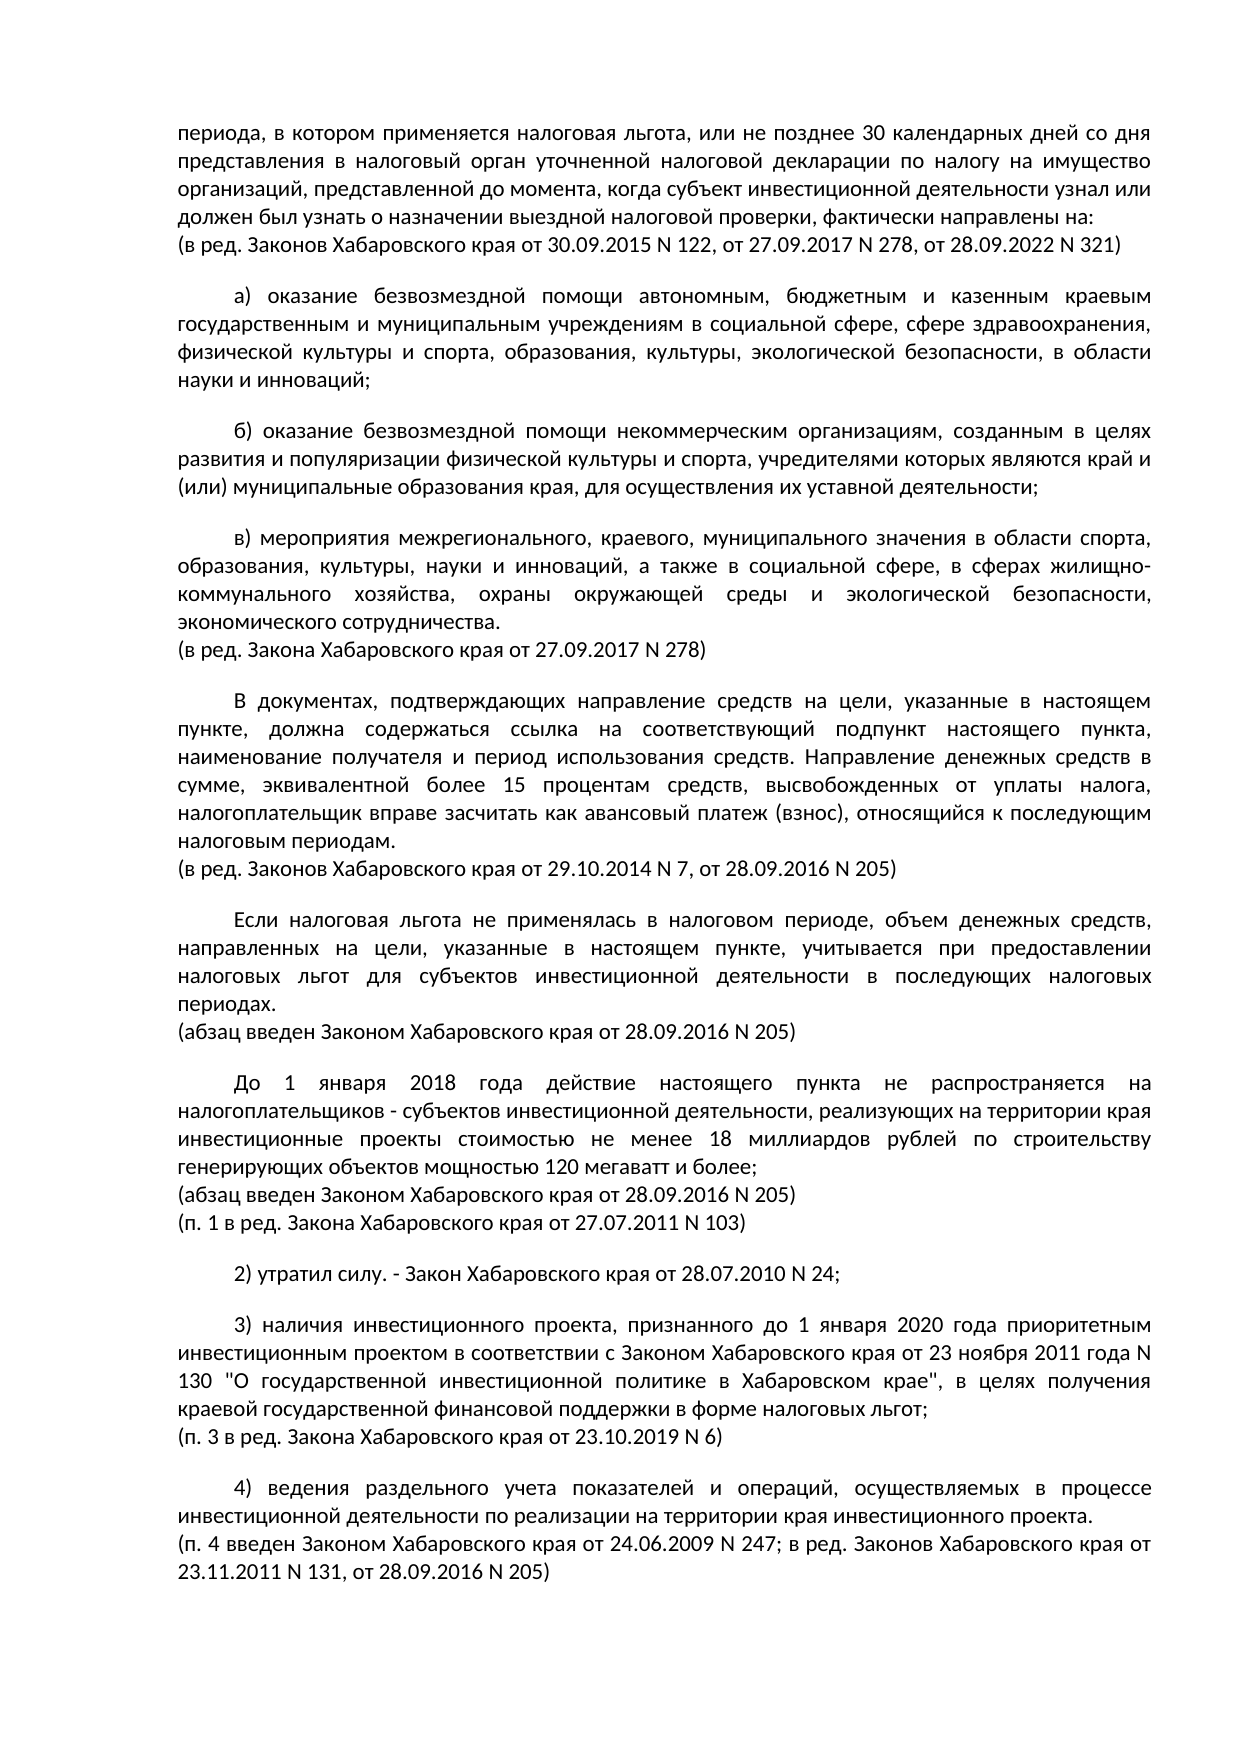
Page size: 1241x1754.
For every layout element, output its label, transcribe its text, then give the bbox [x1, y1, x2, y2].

text (в ред. Законов Хабаровского края от 29.10.2014 N 7, от 28.09.2016 N 205) [177, 854, 1152, 882]
text (в ред. Законов Хабаровского края от 30.09.2015 N 122, от 27.09.2017 N 278, от 28.09.2022 N 321) [177, 230, 1152, 258]
text В документах, подтверждающих направление средств на цели, указанные в настоящем пункте, должна содержаться ссылка на соответствующий подпункт настоящего пункта, наименование получателя и период использования средств. Направление денежных средств в сумме, эквивалентной более 15 процентам средств, высвобожденных от уплаты налога, налогоплательщик вправе засчитать как авансовый платеж (взнос), относящийся к последующим налоговым периодам. [177, 686, 1152, 854]
text (в ред. Закона Хабаровского края от 27.09.2017 N 278) [177, 635, 1152, 663]
text Если налоговая льгота не применялась в налоговом периоде, объем денежных средств, направленных на цели, указанные в настоящем пункте, учитывается при предоставлении налоговых льгот для субъектов инвестиционной деятельности в последующих налоговых периодах. [177, 905, 1152, 1017]
text (п. 4 введен Законом Хабаровского края от 24.06.2009 N 247; в ред. Законов Хабаровского края от 23.11.2011 N 131, от 28.09.2016 N 205) [177, 1529, 1152, 1585]
text (п. 1 в ред. Закона Хабаровского края от 27.07.2011 N 103) [177, 1208, 1152, 1236]
text (абзац введен Законом Хабаровского края от 28.09.2016 N 205) [177, 1017, 1152, 1045]
text а) оказание безвозмездной помощи автономным, бюджетным и казенным краевым государственным и муниципальным учреждениям в социальной сфере, сфере здравоохранения, физической культуры и спорта, образования, культуры, экологической безопасности, в области науки и инноваций; [177, 281, 1152, 393]
text 2) утратил силу. - Закон Хабаровского края от 28.07.2010 N 24; [177, 1259, 1152, 1287]
text 4) ведения раздельного учета показателей и операций, осуществляемых в процессе инвестиционной деятельности по реализации на территории края инвестиционного проекта. [177, 1473, 1152, 1529]
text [177, 118, 1152, 230]
text 3) наличия инвестиционного проекта, признанного до 1 января 2020 года приоритетным инвестиционным проектом в соответствии с Законом Хабаровского края от 23 ноября 2011 года N 130 "О государственной инвестиционной политике в Хабаровском крае", в целях получения краевой государственной финансовой поддержки в форме налоговых льгот; [177, 1310, 1152, 1422]
text (абзац введен Законом Хабаровского края от 28.09.2016 N 205) [177, 1180, 1152, 1208]
text б) оказание безвозмездной помощи некоммерческим организациям, созданным в целях развития и популяризации физической культуры и спорта, учредителями которых являются край и (или) муниципальные образования края, для осуществления их уставной деятельности; [177, 416, 1152, 500]
text (п. 3 в ред. Закона Хабаровского края от 23.10.2019 N 6) [177, 1422, 1152, 1450]
text в) мероприятия межрегионального, краевого, муниципального значения в области спорта, образования, культуры, науки и инноваций, а также в социальной сфере, в сферах жилищно-коммунального хозяйства, охраны окружающей среды и экологической безопасности, экономического сотрудничества. [177, 523, 1152, 635]
text До 1 января 2018 года действие настоящего пункта не распространяется на налогоплательщиков - субъектов инвестиционной деятельности, реализующих на территории края инвестиционные проекты стоимостью не менее 18 миллиардов рублей по строительству генерирующих объектов мощностью 120 мегаватт и более; [177, 1068, 1152, 1180]
